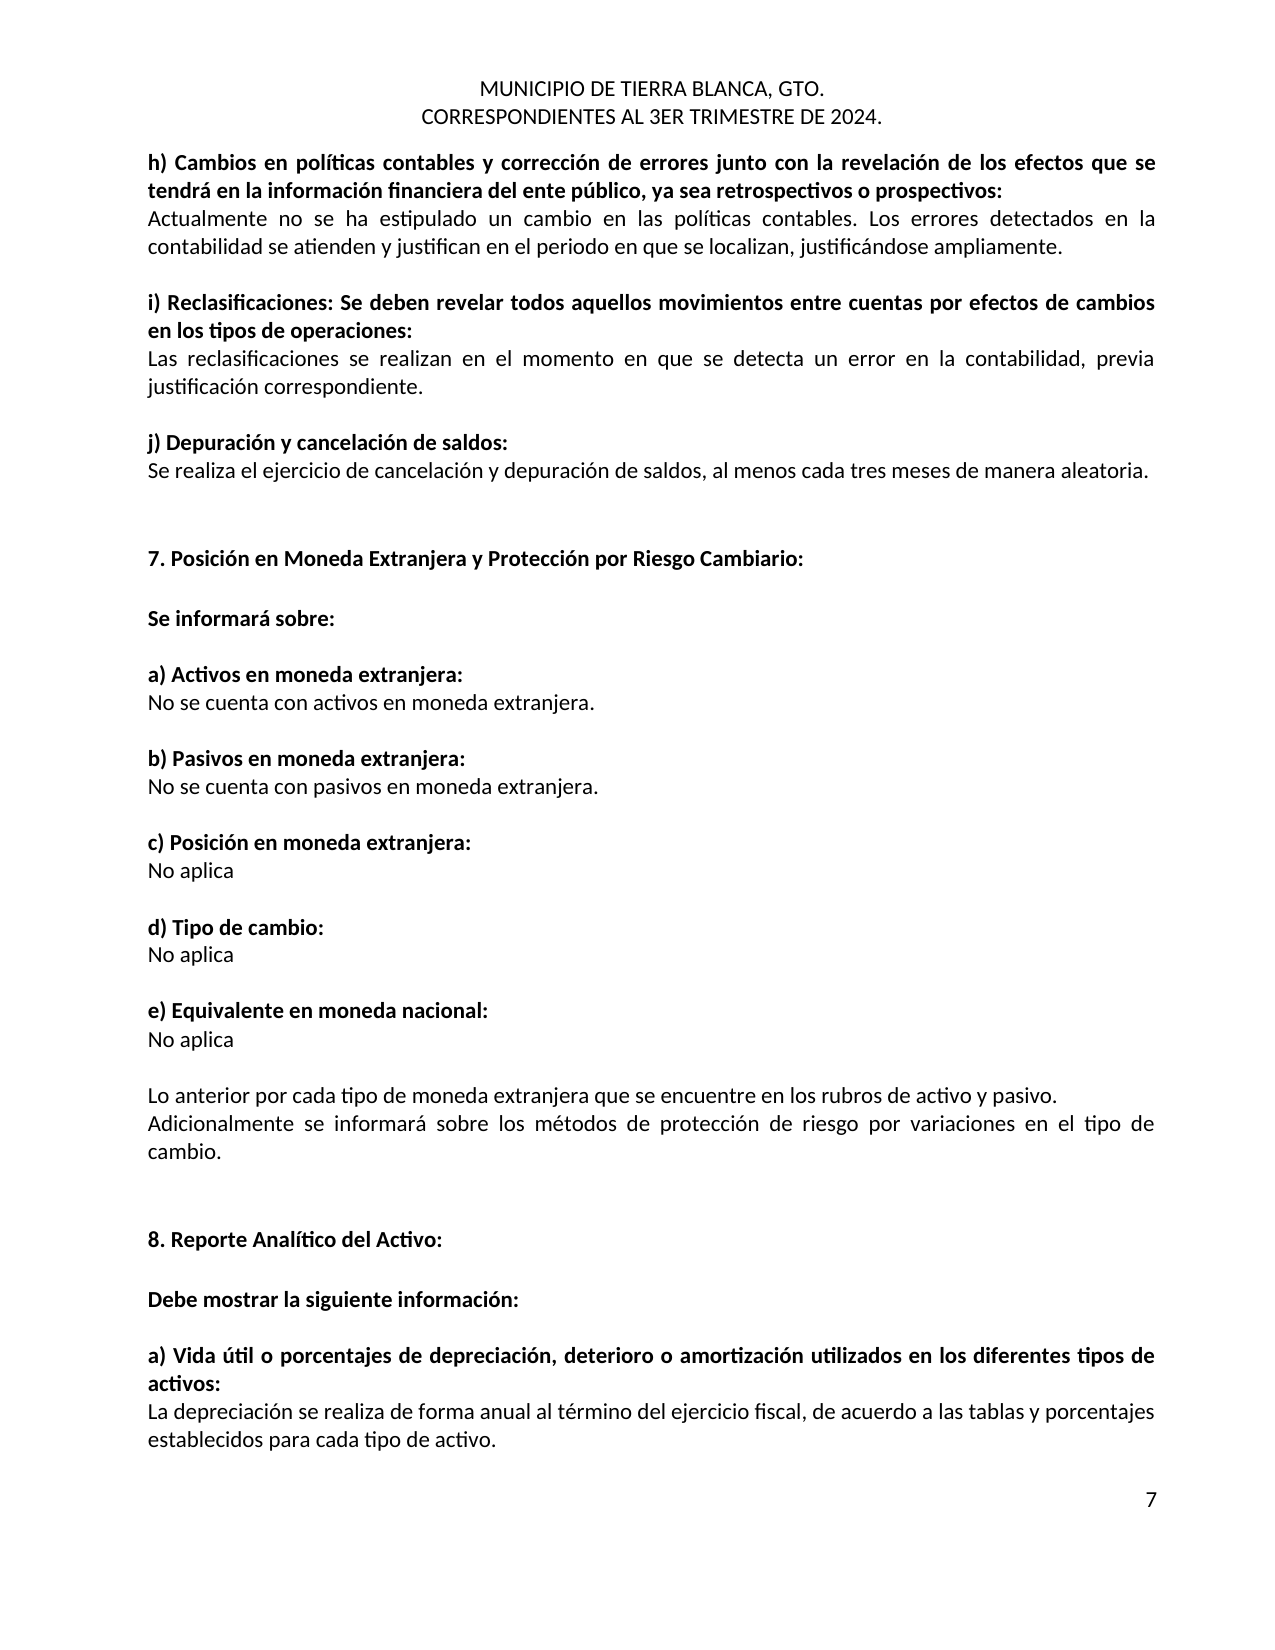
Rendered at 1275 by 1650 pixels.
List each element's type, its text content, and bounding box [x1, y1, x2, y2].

text No aplica [148, 941, 1157, 969]
text No aplica [148, 1025, 1157, 1053]
text Se realiza el ejercicio de cancelación y depuración de saldos, al menos cada tres meses de manera aleatoria. [148, 456, 1157, 484]
text Actualmente no se ha estipulado un cambio en las políticas contables. Los errores detectados en la contabilidad se atienden y justifican en el periodo en que se localizan, justificándose ampliamente. [148, 204, 1157, 260]
text No se cuenta con pasivos en moneda extranjera. [148, 772, 1157, 801]
text b) Pasivos en moneda extranjera: [148, 744, 1157, 772]
subtitle 7. Posición en Moneda Extranjera y Protección por Riesgo Cambiario: [148, 544, 1157, 572]
text La depreciación se realiza de forma anual al término del ejercicio fiscal, de acuerdo a las tablas y porcentajes establecidos para cada tipo de activo. [148, 1397, 1157, 1453]
text a) Activos en moneda extranjera: [148, 660, 1157, 688]
text No se cuenta con activos en moneda extranjera. [148, 688, 1157, 716]
text Debe mostrar la siguiente información: [148, 1285, 1157, 1313]
text Se informará sobre: [148, 604, 1157, 632]
text c) Posición en moneda extranjera: [148, 828, 1157, 857]
text e) Equivalente en moneda nacional: [148, 997, 1157, 1025]
text j) Depuración y cancelación de saldos: [148, 428, 1157, 456]
text No aplica [148, 857, 1157, 884]
text d) Tipo de cambio: [148, 913, 1157, 941]
text i) Reclasificaciones: Se deben revelar todos aquellos movimientos entre cuentas por efectos de cambios en los tipos de operaciones: [148, 288, 1157, 344]
text Las reclasificaciones se realizan en el momento en que se detecta un error en la contabilidad, previa justificación correspondiente. [148, 344, 1157, 400]
subtitle 8. Reporte Analítico del Activo: [148, 1225, 1157, 1253]
text a) Vida útil o porcentajes de depreciación, deterioro o amortización utilizados en los diferentes tipos de activos: [148, 1341, 1157, 1397]
text Lo anterior por cada tipo de moneda extranjera que se encuentre en los rubros de activo y pasivo. [148, 1081, 1157, 1109]
text Adicionalmente se informará sobre los métodos de protección de riesgo por variaciones en el tipo de cambio. [148, 1109, 1157, 1165]
text h) Cambios en políticas contables y corrección de errores junto con la revelación de los efectos que se tendrá en la información financiera del ente público, ya sea retrospectivos o prospectivos: [148, 148, 1157, 204]
